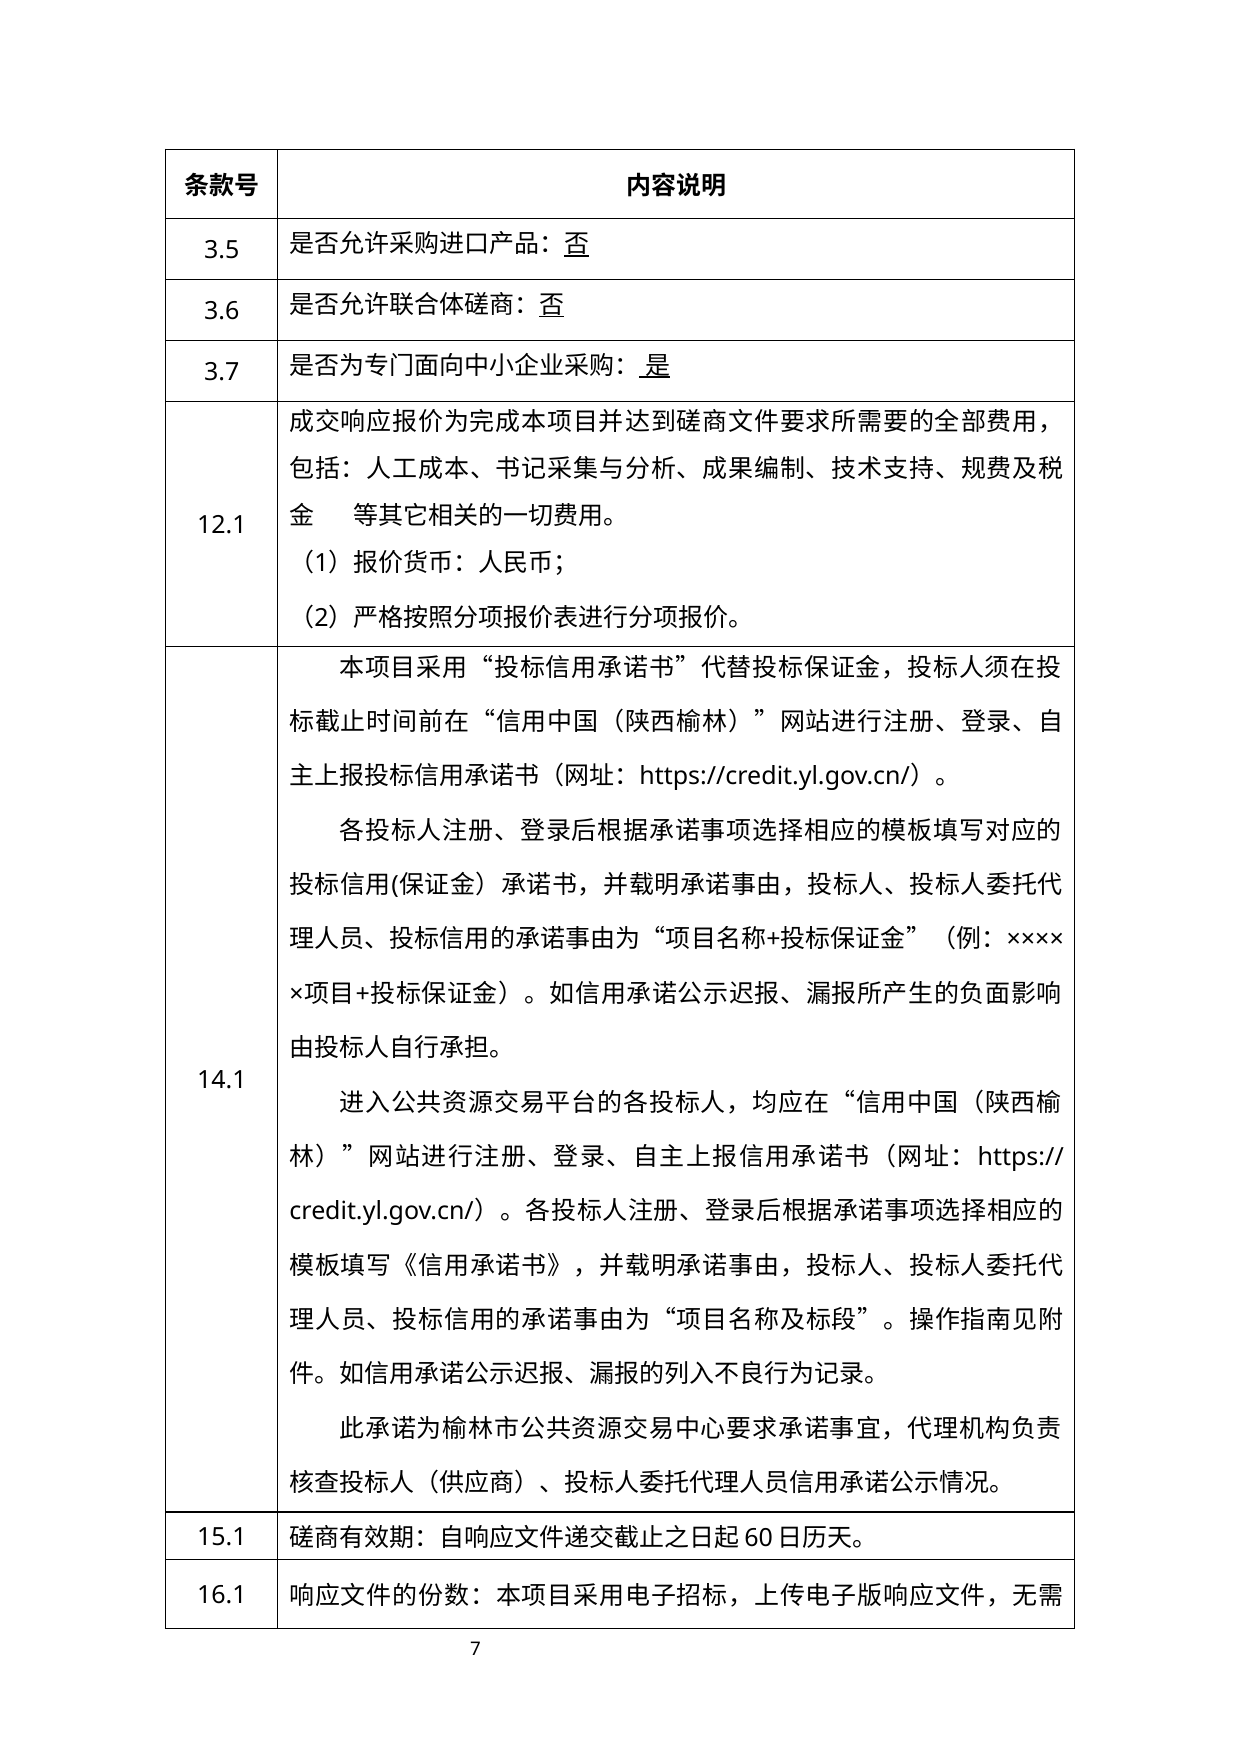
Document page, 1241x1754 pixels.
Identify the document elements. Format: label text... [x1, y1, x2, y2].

table_cell 成交响应报价为完成本项目并达到磋商文件要求所需要的全部费用，包括：人工成本、书记采集与分析、成果编制、技术支持、规费及税金 等其它相关的一切费用。 （1）报价货币：人民币； （2）严格按照分项报价表进行分项报价。 [278, 402, 1074, 646]
table_cell 14.1 [166, 647, 277, 1511]
table_cell 磋商有效期：自响应文件递交截止之日起60日历天。 [278, 1513, 1074, 1559]
table_cell 3.6 [166, 280, 277, 340]
table_cell 本项目采用“投标信用承诺书”代替投标保证金，投标人须在投标截止时间前在“信用中国（陕西榆林）”网站进行注册、登录、自主上报投标信用承诺书（网址：https://credit.yl.gov.cn/）。 各投标人注册、登录后根据承诺事项选择相应的模板填写对应的投标信用(保证金）承诺书，并载明承诺事由，投标人、投标人委托代理人员、投标信用的承诺事由为“项目名称+投标保证金”（例：×××××项目+投标保证金）。如信用承诺公示迟报、漏报所产生的负面影响由投标人自行承担。 进入公共资源交易平台的各投标人，均应在“信用中国（陕西榆林）”网站进行注册、登录、自主上报信用承诺书（网址：https://credit.yl.gov.cn/）。各投标人注册、登录后根据承诺事项选择相应的模板填写《信用承诺书》，并载明承诺事由，投标人、投标人委托代理人员、投标信用的承诺事由为“项目名称及标段”。操作指南见附件。如信用承诺公示迟报、漏报的列入不良行为记录。 此承诺为榆林市公共资源交易中心要求承诺事宜，代理机构负责核查投标人（供应商）、投标人委托代理人员信用承诺公示情况。 [278, 647, 1074, 1511]
table_header 条款号 [166, 150, 277, 218]
table_cell 15.1 [166, 1513, 277, 1559]
table_cell 响应文件的份数：本项目采用电子招标，上传电子版响应文件，无需递交纸质版文件。 [278, 1560, 1074, 1628]
table_header 内容说明 [278, 150, 1074, 218]
table_cell 是否允许联合体磋商：否 [278, 280, 1074, 340]
table_cell 12.1 [166, 402, 277, 646]
table_cell 16.1 [166, 1560, 277, 1628]
table_cell 是否允许采购进口产品：否 [278, 219, 1074, 279]
table_cell 3.5 [166, 219, 277, 279]
table_cell 3.7 [166, 341, 277, 401]
table_cell 是否为专门面向中小企业采购： 是 [278, 341, 1074, 401]
